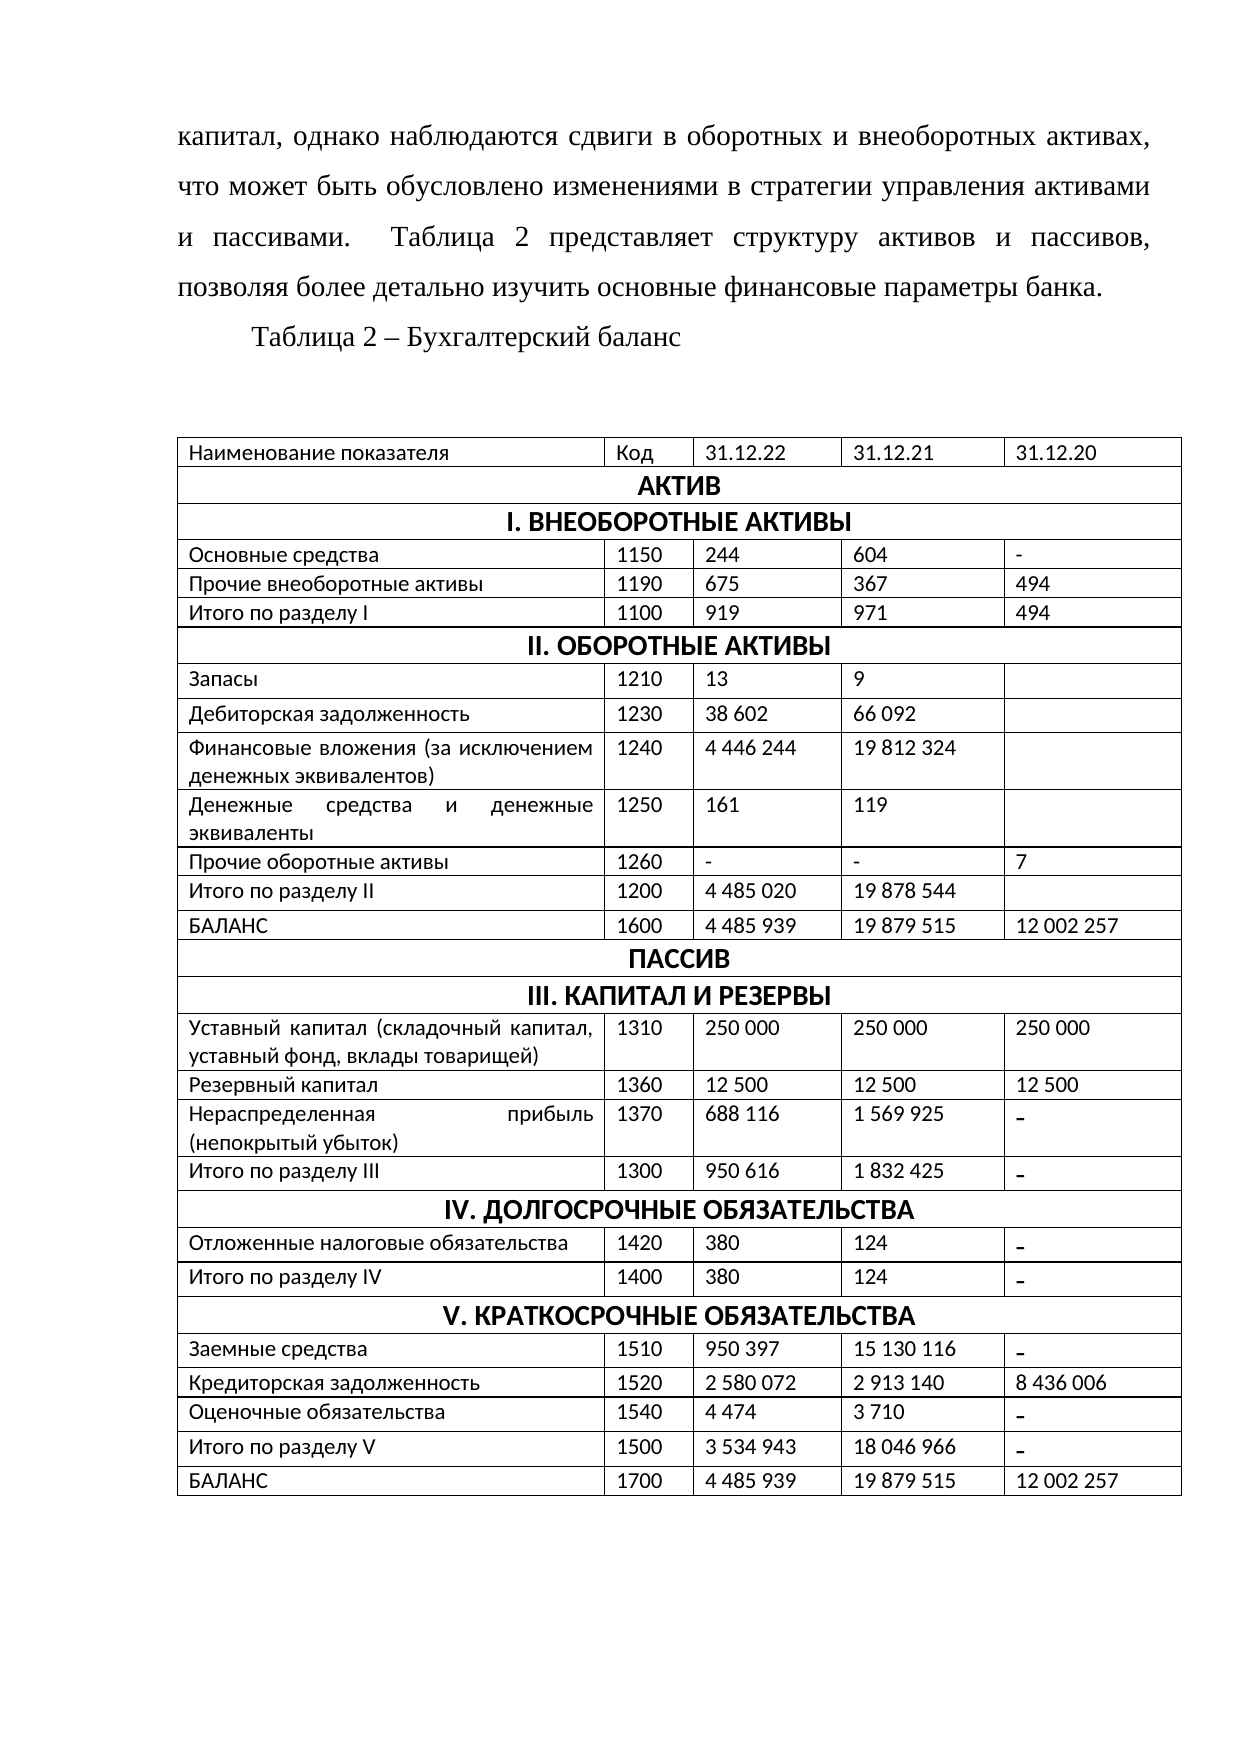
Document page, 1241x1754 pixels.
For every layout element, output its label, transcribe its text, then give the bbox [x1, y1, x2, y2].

table_cell 12 500 [694, 1071, 841, 1098]
table_cell 244 [694, 540, 841, 568]
table_cell 1370 [605, 1100, 693, 1156]
table_cell 675 [694, 569, 841, 597]
table_cell 4 485 939 [694, 911, 841, 939]
table_cell [1005, 876, 1181, 910]
table_cell 124 [842, 1228, 1004, 1261]
table_cell 494 [1005, 598, 1181, 626]
table_cell 604 [842, 540, 1004, 568]
table_cell 1500 [605, 1432, 693, 1466]
table_cell 12 500 [842, 1071, 1004, 1098]
table_cell Итого по разделу III [178, 1157, 604, 1190]
table_cell 919 [694, 598, 841, 626]
table_cell БАЛАНС [178, 911, 604, 939]
table_cell 19 812 324 [842, 733, 1004, 789]
table_cell 161 [694, 790, 841, 846]
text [177, 118, 1152, 303]
table_cell 1400 [605, 1263, 693, 1296]
table_cell 1510 [605, 1334, 693, 1367]
table_cell Оценочные обязательства [178, 1398, 604, 1431]
table_cell Отложенные налоговые обязательства [178, 1228, 604, 1261]
table_cell II. ОБОРОТНЫЕ АКТИВЫ [178, 628, 1181, 663]
table_cell - [1005, 1263, 1181, 1296]
table_cell 2 580 072 [694, 1368, 841, 1396]
table_cell 1 569 925 [842, 1100, 1004, 1156]
table_header 31.12.21 [842, 438, 1004, 466]
table_cell 38 602 [694, 699, 841, 732]
table_cell - [1005, 1228, 1181, 1261]
table_cell 3 710 [842, 1398, 1004, 1431]
table_cell 1150 [605, 540, 693, 568]
table_cell 4 485 939 [694, 1467, 841, 1494]
table_cell Итого по разделу V [178, 1432, 604, 1466]
table_cell - [1005, 1432, 1181, 1466]
table_cell 15 130 116 [842, 1334, 1004, 1367]
table_cell 1190 [605, 569, 693, 597]
table_cell Основные средства [178, 540, 604, 568]
table_cell - [1005, 540, 1181, 568]
table_cell 250 000 [842, 1014, 1004, 1069]
table_cell 971 [842, 598, 1004, 626]
table_cell 18 046 966 [842, 1432, 1004, 1466]
table_cell [1005, 790, 1181, 846]
table_cell 250 000 [1005, 1014, 1181, 1069]
table_cell ПАССИВ [178, 940, 1181, 976]
table_cell 3 534 943 [694, 1432, 841, 1466]
table_cell 19 878 544 [842, 876, 1004, 910]
table_cell 9 [842, 664, 1004, 698]
table_cell 250 000 [694, 1014, 841, 1069]
table_cell Резервный капитал [178, 1071, 604, 1098]
table_cell 1250 [605, 790, 693, 846]
table_header Наименование показателя [178, 438, 604, 466]
table_cell - [1005, 1100, 1181, 1156]
table_cell 1200 [605, 876, 693, 910]
table_cell [1005, 699, 1181, 732]
table_cell 4 485 020 [694, 876, 841, 910]
table_cell 1540 [605, 1398, 693, 1431]
table_cell 1240 [605, 733, 693, 789]
text Таблица 2 – Бухгалтерский баланс [177, 319, 1152, 353]
table_cell I. ВНЕОБОРОТНЫЕ АКТИВЫ [178, 504, 1181, 539]
table_cell - [1005, 1157, 1181, 1190]
table_header Код [605, 438, 693, 466]
table_cell 124 [842, 1263, 1004, 1296]
table_cell 1360 [605, 1071, 693, 1098]
table_cell Запасы [178, 664, 604, 698]
table_cell 66 092 [842, 699, 1004, 732]
table_cell 950 616 [694, 1157, 841, 1190]
table_cell 950 397 [694, 1334, 841, 1367]
table_cell V. КРАТКОСРОЧНЫЕ ОБЯЗАТЕЛЬСТВА [178, 1297, 1181, 1333]
table_cell 2 913 140 [842, 1368, 1004, 1396]
table_cell - [694, 848, 841, 875]
table_cell Прочие внеоборотные активы [178, 569, 604, 597]
table_cell Прочие оборотные активы [178, 848, 604, 875]
table_cell 380 [694, 1263, 841, 1296]
table_cell 1700 [605, 1467, 693, 1494]
table_cell 1300 [605, 1157, 693, 1190]
table_cell 494 [1005, 569, 1181, 597]
table_cell 1420 [605, 1228, 693, 1261]
table_cell [1005, 733, 1181, 789]
table_cell 12 002 257 [1005, 1467, 1181, 1494]
table_cell IV. ДОЛГОСРОЧНЫЕ ОБЯЗАТЕЛЬСТВА [178, 1191, 1181, 1227]
table_cell 19 879 515 [842, 911, 1004, 939]
table_cell Нераспределенная прибыль (непокрытый убыток) [178, 1100, 604, 1156]
table_cell III. КАПИТАЛ И РЕЗЕРВЫ [178, 977, 1181, 1012]
table_cell Итого по разделу II [178, 876, 604, 910]
table_cell Итого по разделу I [178, 598, 604, 626]
table_cell 13 [694, 664, 841, 698]
table_cell 1310 [605, 1014, 693, 1069]
table_cell 12 500 [1005, 1071, 1181, 1098]
table_cell Денежные средства и денежные эквиваленты [178, 790, 604, 846]
table_cell 1520 [605, 1368, 693, 1396]
table_cell 12 002 257 [1005, 911, 1181, 939]
table_cell 1100 [605, 598, 693, 626]
table_cell 7 [1005, 848, 1181, 875]
table_cell - [842, 848, 1004, 875]
table_cell 4 446 244 [694, 733, 841, 789]
table_cell Финансовые вложения (за исключением денежных эквивалентов) [178, 733, 604, 789]
table_cell [1005, 664, 1181, 698]
table_cell Уставный капитал (складочный капитал, уставный фонд, вклады товарищей) [178, 1014, 604, 1069]
table_cell 1 832 425 [842, 1157, 1004, 1190]
table_cell - [1005, 1398, 1181, 1431]
table_cell 367 [842, 569, 1004, 597]
table_cell Заемные средства [178, 1334, 604, 1367]
table_cell Дебиторская задолженность [178, 699, 604, 732]
table_cell 1210 [605, 664, 693, 698]
table_header 31.12.20 [1005, 438, 1181, 466]
table_cell 4 474 [694, 1398, 841, 1431]
table_cell Кредиторская задолженность [178, 1368, 604, 1396]
table_cell 380 [694, 1228, 841, 1261]
table_cell 1600 [605, 911, 693, 939]
table_cell БАЛАНС [178, 1467, 604, 1494]
table_cell АКТИВ [178, 467, 1181, 502]
table_cell 19 879 515 [842, 1467, 1004, 1494]
table_cell 1260 [605, 848, 693, 875]
table_cell Итого по разделу IV [178, 1263, 604, 1296]
table_cell 688 116 [694, 1100, 841, 1156]
table_header 31.12.22 [694, 438, 841, 466]
table_cell 1230 [605, 699, 693, 732]
table_cell 8 436 006 [1005, 1368, 1181, 1396]
table_cell - [1005, 1334, 1181, 1367]
table_cell 119 [842, 790, 1004, 846]
